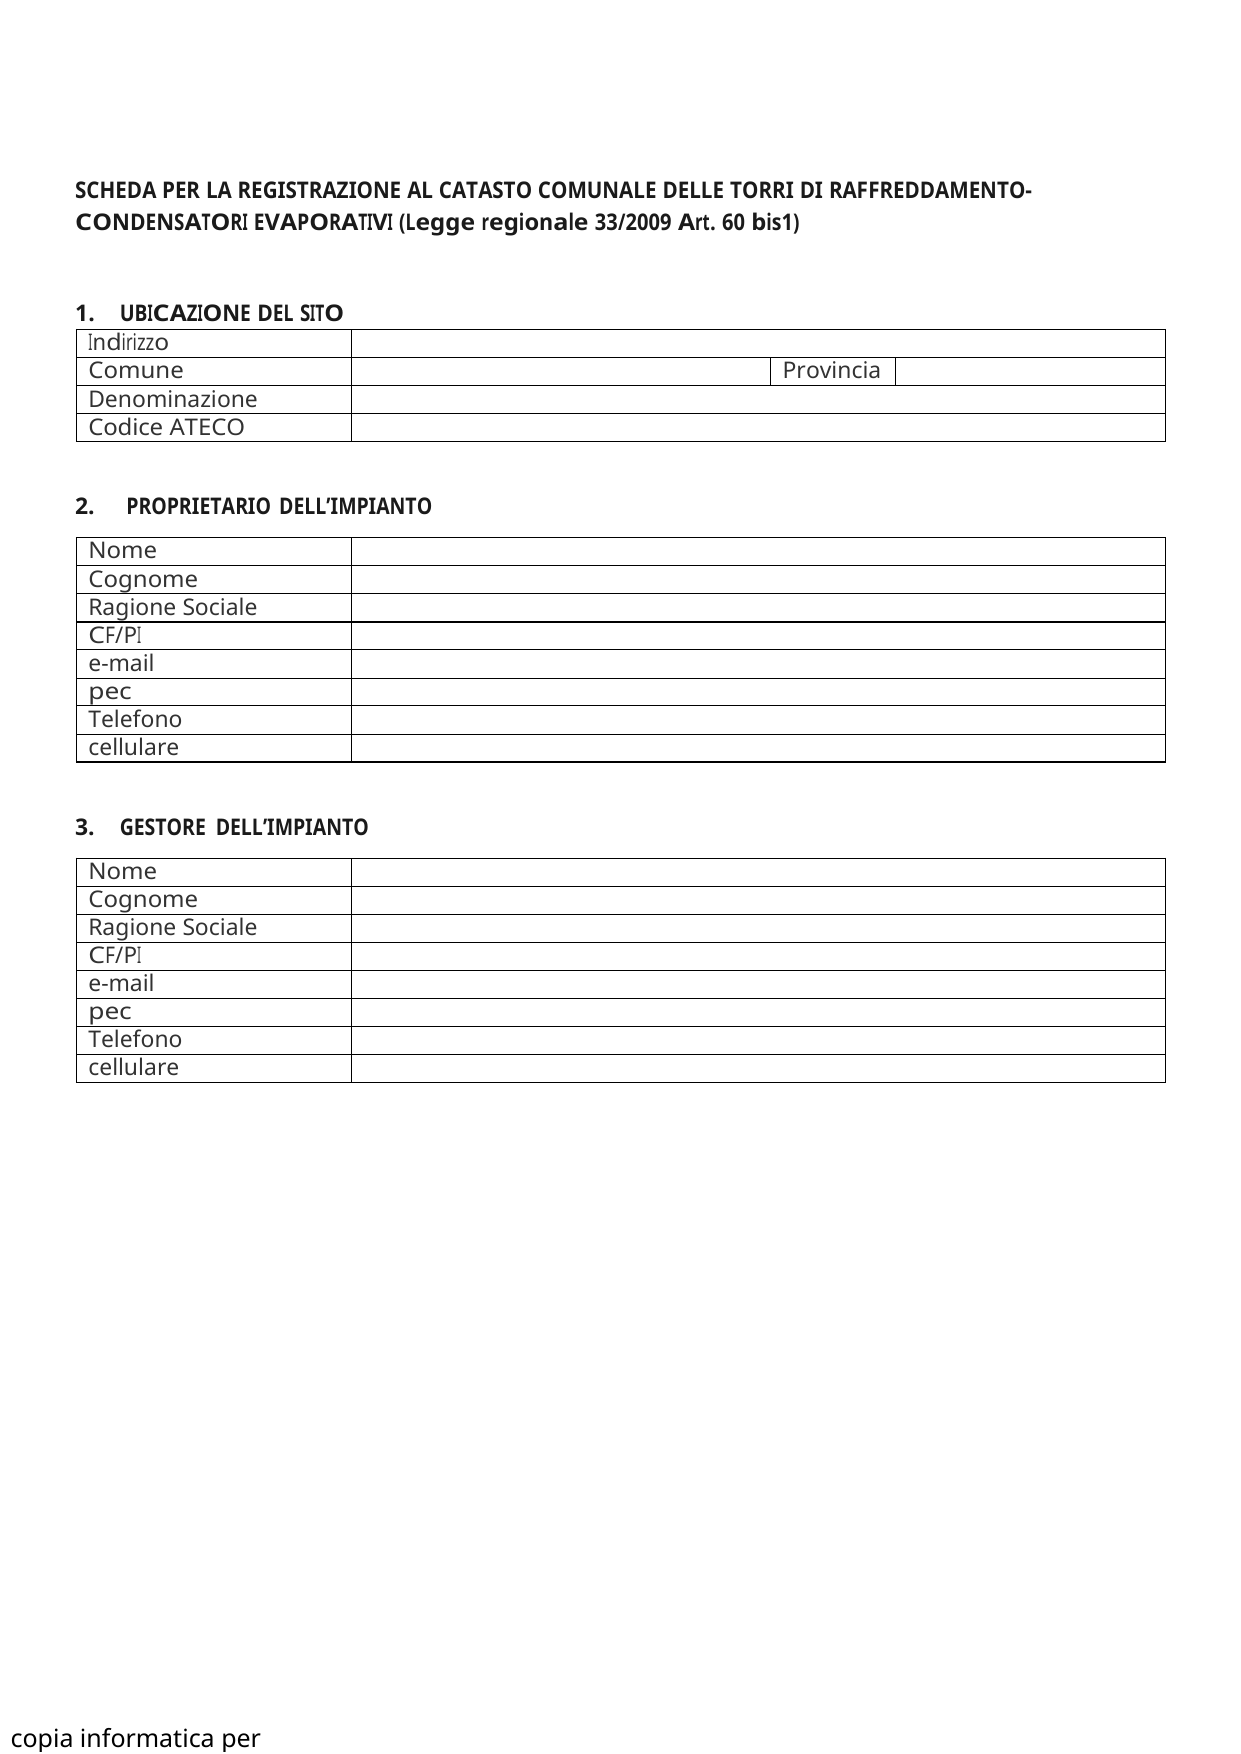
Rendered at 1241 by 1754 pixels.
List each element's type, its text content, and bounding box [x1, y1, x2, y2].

table_cell [352, 706, 1165, 733]
table_cell [352, 679, 1165, 705]
table_cell Codice ATECO [77, 414, 351, 441]
table_cell cellulare [77, 1055, 351, 1082]
table_cell e-mail [77, 650, 351, 677]
list PROPRIETARIO DELL’IMPIANTO [75, 490, 1178, 521]
table_header [352, 330, 1165, 357]
table_cell cellulare [77, 735, 351, 761]
table_cell Denominazione [77, 386, 351, 413]
table_cell [352, 386, 1165, 413]
table_cell [352, 594, 1165, 621]
table_cell [352, 358, 770, 385]
table_cell Telefono [77, 706, 351, 733]
table_header [352, 538, 1165, 565]
table_cell CF/PI [77, 623, 351, 649]
table_cell Telefono [77, 1027, 351, 1054]
table_cell pec [77, 679, 351, 705]
table_cell [352, 650, 1165, 677]
table_header [352, 859, 1165, 886]
table_cell [352, 943, 1165, 970]
text CONDENSATORI EVAPORATIVI (Legge regionale 33/2009 Art. 60 bis1) [75, 205, 1178, 237]
subtitle SCHEDA PER LA REGISTRAZIONE AL CATASTO COMUNALE DELLE TORRI DI RAFFREDDAMENTO- [75, 173, 1178, 205]
table_cell Cognome [77, 566, 351, 593]
table_cell [352, 735, 1165, 761]
table_cell Cognome [77, 887, 351, 914]
table_cell e-mail [77, 971, 351, 998]
table_cell [896, 358, 1165, 385]
table_cell [352, 999, 1165, 1026]
table_header Indirizzo [77, 330, 351, 357]
table_cell Ragione Sociale [77, 594, 351, 621]
subtitle UBICAZIONE DEL SITO [75, 297, 1178, 329]
table_cell CF/PI [77, 943, 351, 970]
table_header Nome [77, 538, 351, 565]
subtitle GESTORE DELL’IMPIANTO [75, 810, 1178, 842]
table_cell [352, 915, 1165, 942]
table_cell [352, 1055, 1165, 1082]
table_cell Ragione Sociale [77, 915, 351, 942]
table_cell Comune [77, 358, 351, 385]
table_cell Provincia [771, 358, 895, 385]
table_cell [352, 971, 1165, 998]
table_cell [352, 623, 1165, 649]
table_cell [352, 1027, 1165, 1054]
table_cell [352, 566, 1165, 593]
table_cell [352, 887, 1165, 914]
table_cell pec [77, 999, 351, 1026]
table_header Nome [77, 859, 351, 886]
table_cell [352, 414, 1165, 441]
